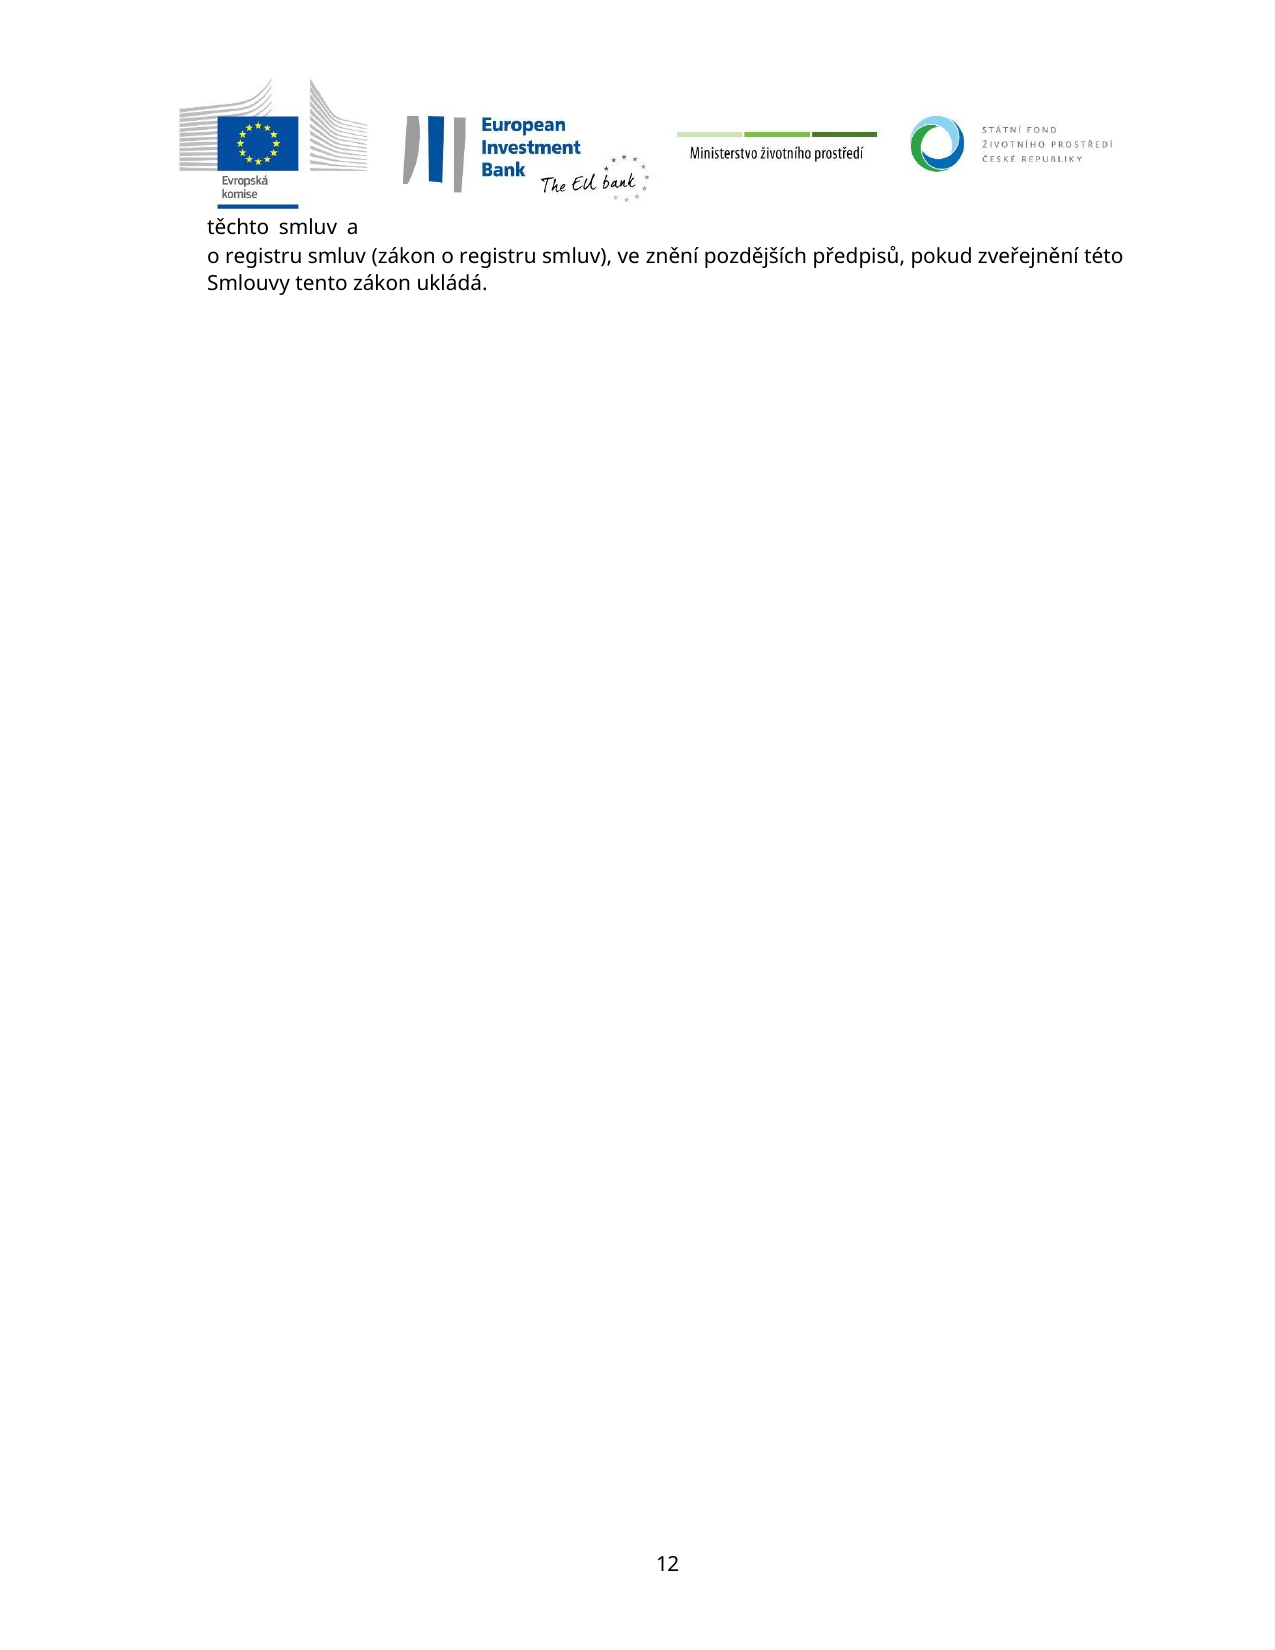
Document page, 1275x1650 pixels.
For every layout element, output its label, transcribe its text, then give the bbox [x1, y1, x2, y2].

text o registru smluv (zákon o registru smluv), ve znění pozdějších předpisů, pokud zveřejnění této Smlouvy tento zákon ukládá. [207, 241, 1169, 297]
picture [177, 73, 1115, 212]
